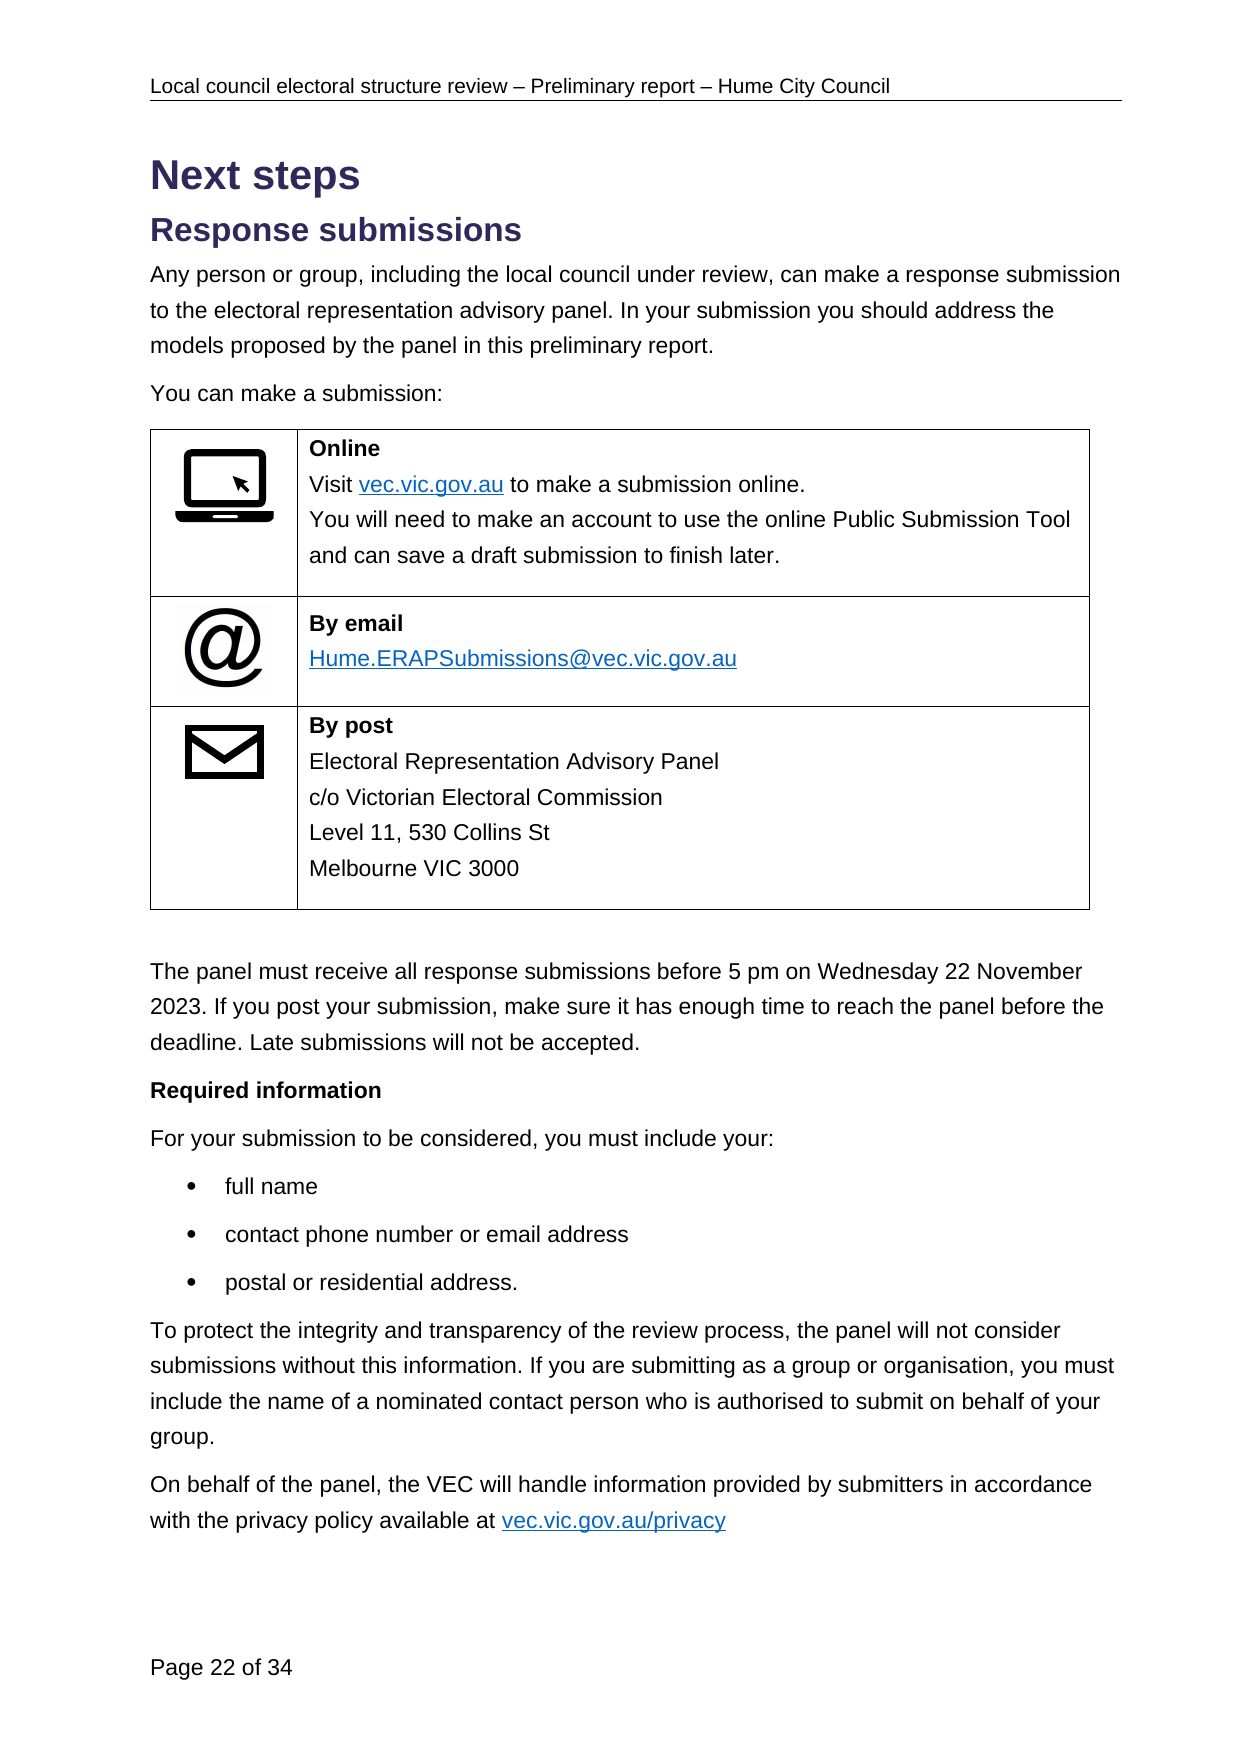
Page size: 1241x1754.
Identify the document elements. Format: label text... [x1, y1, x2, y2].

table_cell By email Hume.ERAPSubmissions@vec.vic.gov.au [298, 597, 1089, 706]
table_cell [151, 597, 297, 706]
picture [175, 602, 273, 691]
text On behalf of the panel, the VEC will handle information provided by submitters in accordance with the privacy policy available at vec.vic.gov.au/privacy [150, 1471, 1122, 1533]
subtitle Next steps [150, 150, 1122, 198]
table_header Online Visit vec.vic.gov.au to make a submission online. You will need to make an account to use the online Public Submission Tool and can save a draft submission to finish later. [298, 430, 1089, 596]
text To protect the integrity and transparency of the review process, the panel will not consider submissions without this information. If you are submitting as a group or organisation, you must include the name of a nominated contact person who is authorised to submit on behalf of your group. [150, 1317, 1122, 1450]
table_cell By post Electoral Representation Advisory Panel c/o Victorian Electoral Commission Level 11, 530 Collins St Melbourne VIC 3000 [298, 707, 1089, 908]
subtitle Required information [150, 1077, 1122, 1103]
text Any person or group, including the local council under review, can make a response submission to the electoral representation advisory panel. In your submission you should address the models proposed by the panel in this preliminary report. [150, 261, 1122, 359]
list full name [187, 1173, 1122, 1199]
list postal or residential address. [187, 1269, 1122, 1295]
text You can make a submission: [150, 380, 1122, 407]
list contact phone number or email address [187, 1221, 1122, 1247]
table_cell [151, 707, 297, 908]
text For your submission to be considered, you must include your: [150, 1125, 1122, 1151]
table_header [151, 430, 297, 596]
text The panel must receive all response submissions before 5 pm on Wednesday 22 November 2023. If you post your submission, make sure it has enough time to reach the panel before the deadline. Late submissions will not be accepted. [150, 958, 1122, 1055]
subtitle Response submissions [150, 210, 1122, 249]
